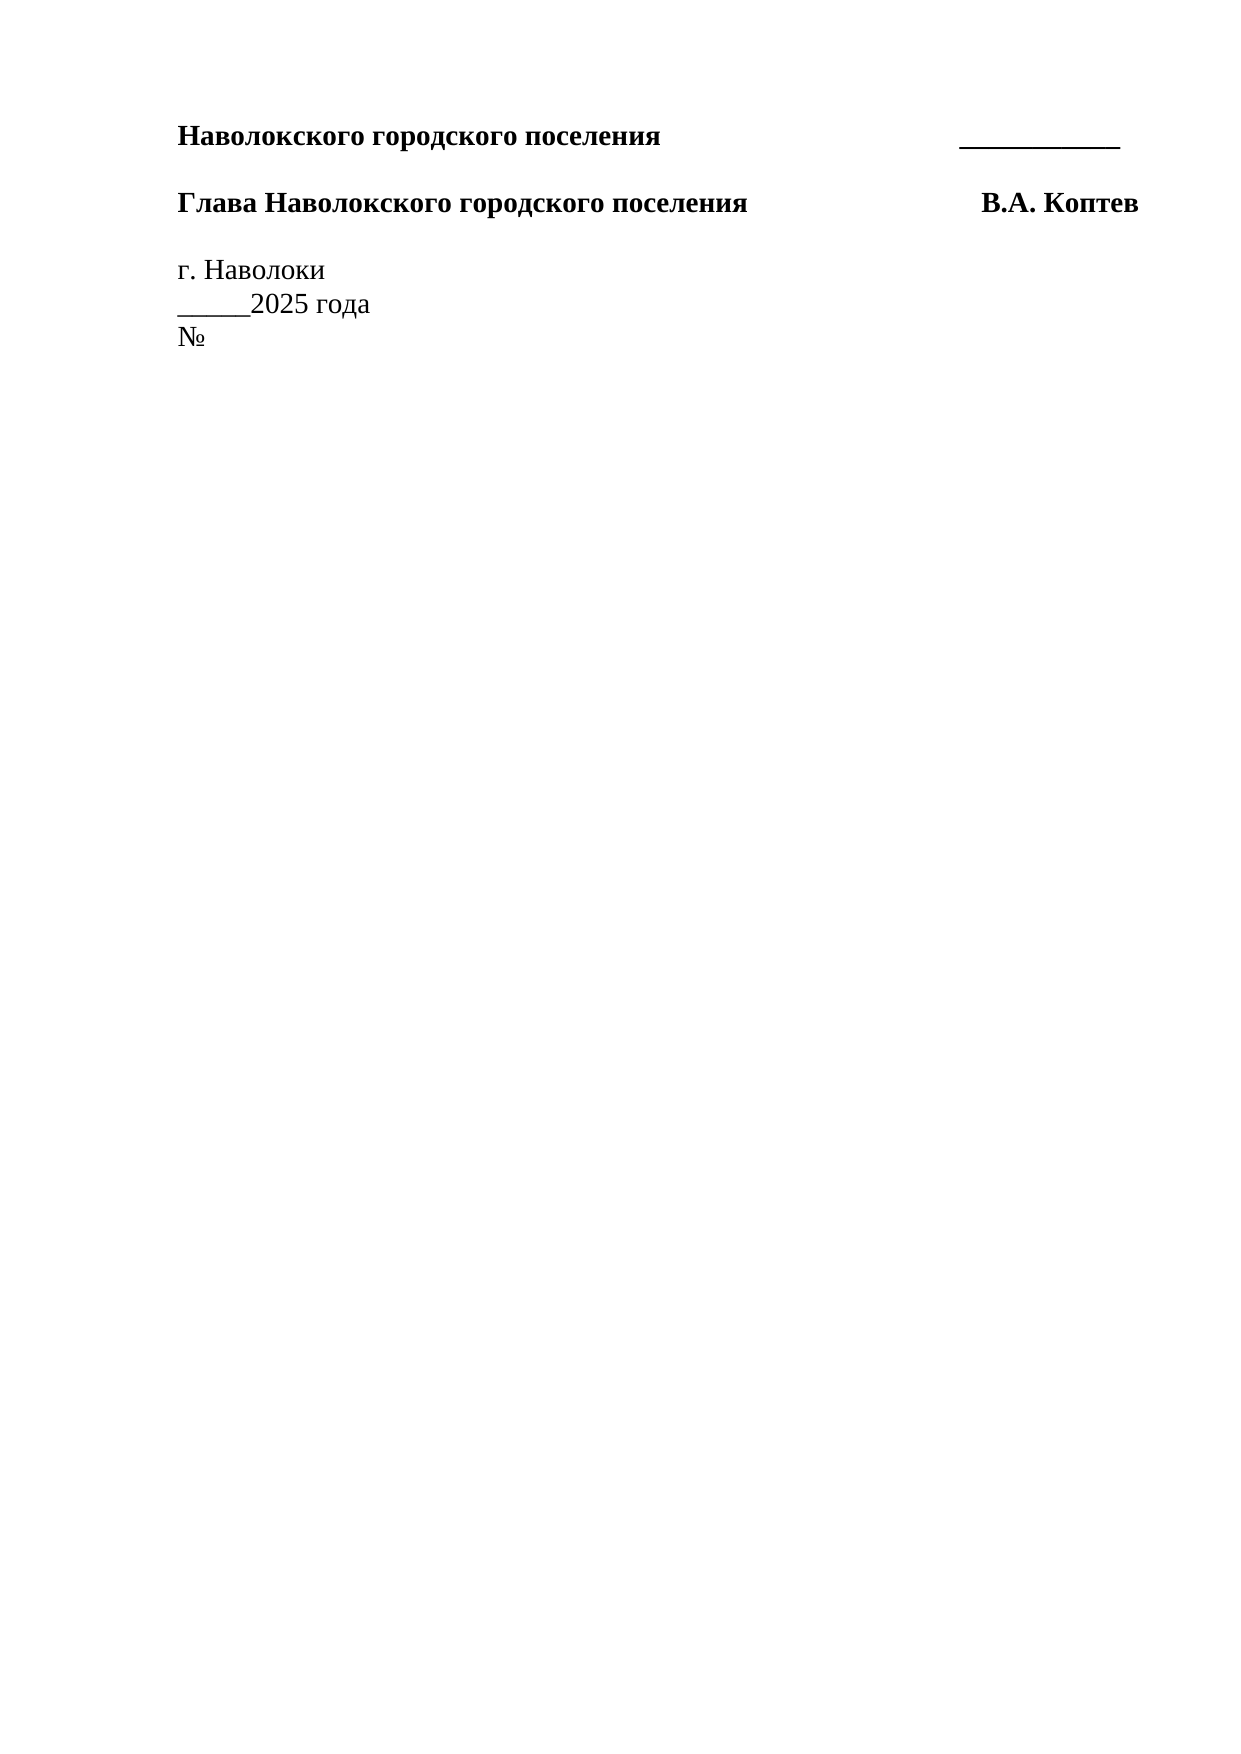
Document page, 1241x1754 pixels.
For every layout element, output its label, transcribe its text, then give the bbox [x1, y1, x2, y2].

text Глава Наволокского городского поселения В.А. Коптев [177, 185, 1152, 219]
text № [177, 319, 1152, 353]
text _____2025 года [177, 286, 1152, 319]
text г. Наволоки [177, 252, 1152, 286]
text Наволокского городского поселения ___________ [177, 118, 1152, 152]
